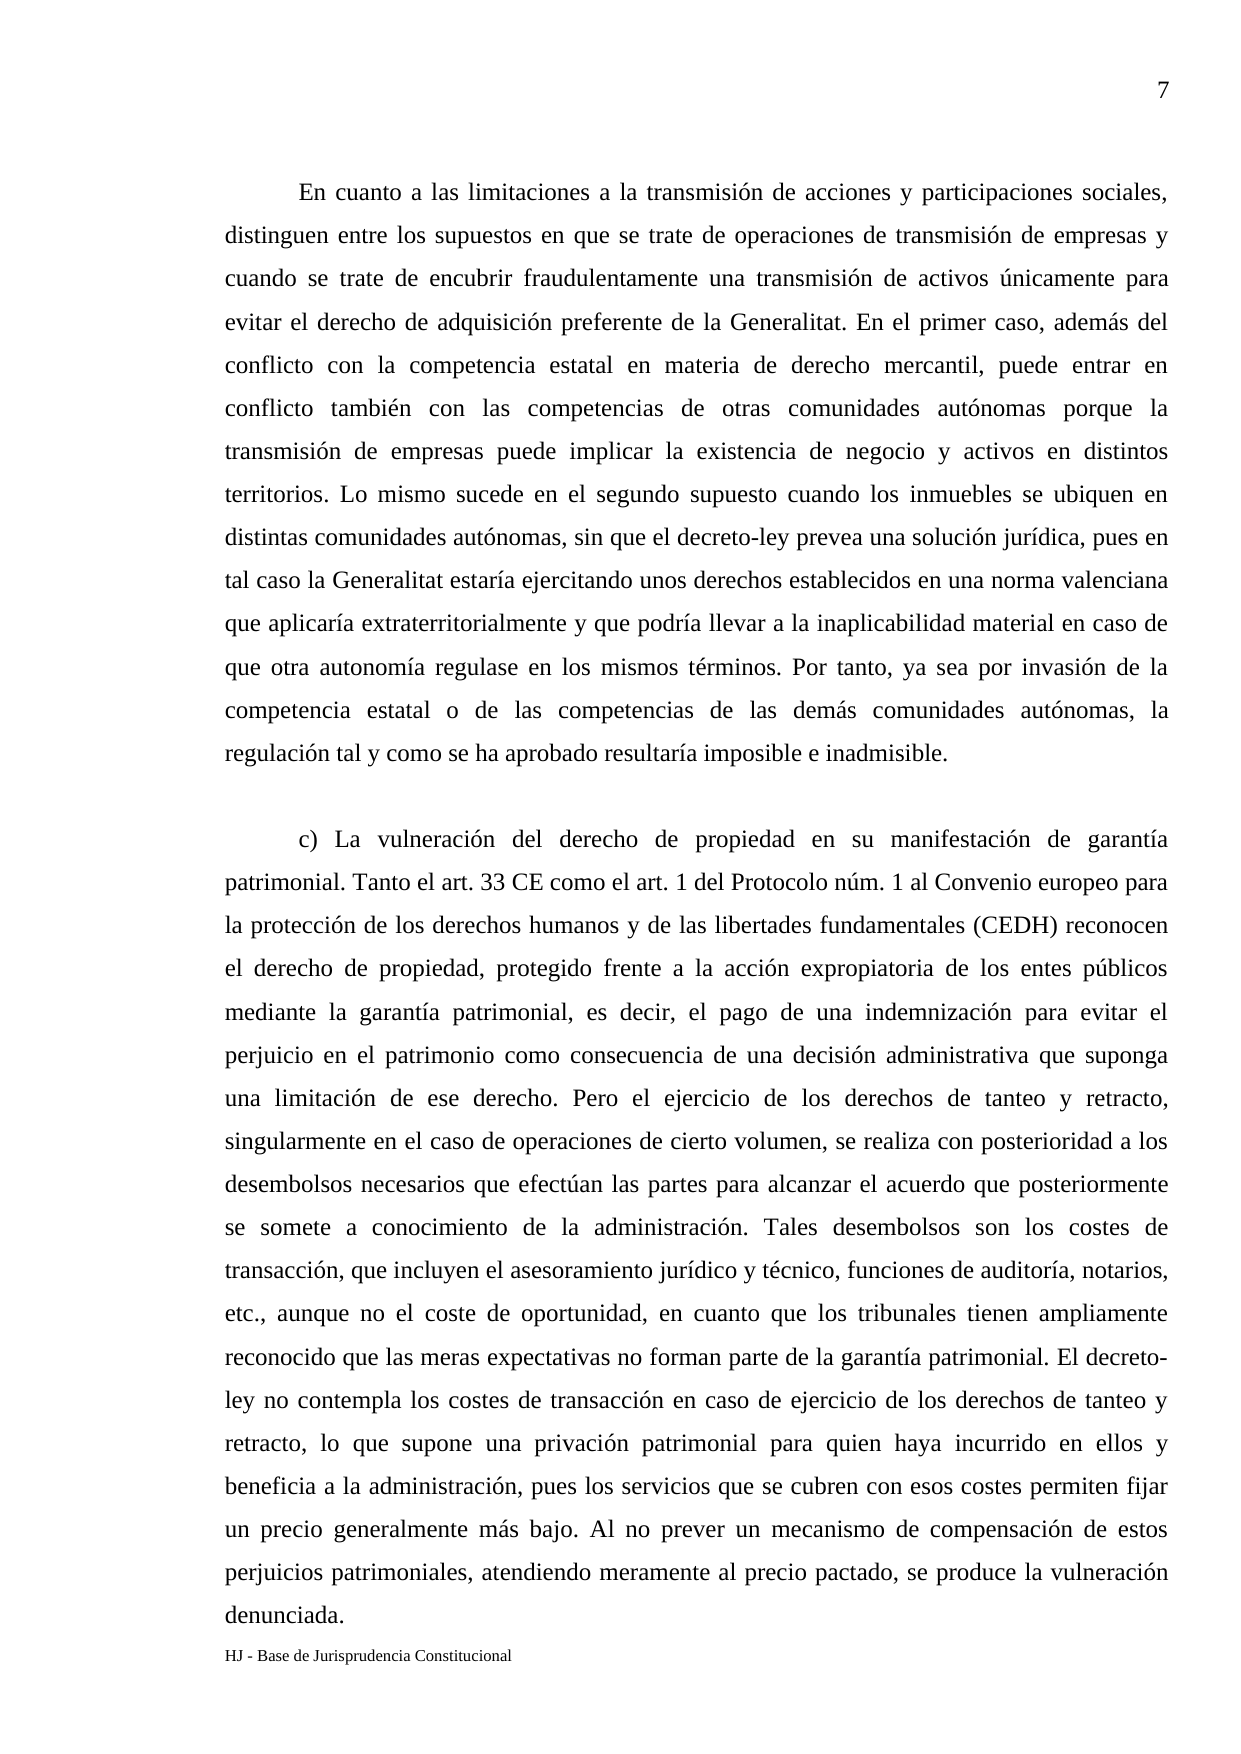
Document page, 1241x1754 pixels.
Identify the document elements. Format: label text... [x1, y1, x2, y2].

text c) La vulneración del derecho de propiedad en su manifestación de garantía patrimonial. Tanto el art. 33 CE como el art. 1 del Protocolo núm. 1 al Convenio europeo para la protección de los derechos humanos y de las libertades fundamentales (CEDH) reconocen el derecho de propiedad, protegido frente a la acción expropiatoria de los entes públicos mediante la garantía patrimonial, es decir, el pago de una indemnización para evitar el perjuicio en el patrimonio como consecuencia de una decisión administrativa que suponga una limitación de ese derecho. Pero el ejercicio de los derechos de tanteo y retracto, singularmente en el caso de operaciones de cierto volumen, se realiza con posterioridad a los desembolsos necesarios que efectúan las partes para alcanzar el acuerdo que posteriormente se somete a conocimiento de la administración. Tales desembolsos son los costes de transacción, que incluyen el asesoramiento jurídico y técnico, funciones de auditoría, notarios, etc., aunque no el coste de oportunidad, en cuanto que los tribunales tienen ampliamente reconocido que las meras expectativas no forman parte de la garantía patrimonial. El decreto-ley no contempla los costes de transacción en caso de ejercicio de los derechos de tanteo y retracto, lo que supone una privación patrimonial para quien haya incurrido en ellos y beneficia a la administración, pues los servicios que se cubren con esos costes permiten fijar un precio generalmente más bajo. Al no prever un mecanismo de compensación de estos perjuicios patrimoniales, atendiendo meramente al precio pactado, se produce la vulneración denunciada. [224, 824, 1169, 1629]
text En cuanto a las limitaciones a la transmisión de acciones y participaciones sociales, distinguen entre los supuestos en que se trate de operaciones de transmisión de empresas y cuando se trate de encubrir fraudulentamente una transmisión de activos únicamente para evitar el derecho de adquisición preferente de la Generalitat. En el primer caso, además del conflicto con la competencia estatal en materia de derecho mercantil, puede entrar en conflicto también con las competencias de otras comunidades autónomas porque la transmisión de empresas puede implicar la existencia de negocio y activos en distintos territorios. Lo mismo sucede en el segundo supuesto cuando los inmuebles se ubiquen en distintas comunidades autónomas, sin que el decreto-ley prevea una solución jurídica, pues en tal caso la Generalitat estaría ejercitando unos derechos establecidos en una norma valenciana que aplicaría extraterritorialmente y que podría llevar a la inaplicabilidad material en caso de que otra autonomía regulase en los mismos términos. Por tanto, ya sea por invasión de la competencia estatal o de las competencias de las demás comunidades autónomas, la regulación tal y como se ha aprobado resultaría imposible e inadmisible. [224, 177, 1169, 767]
